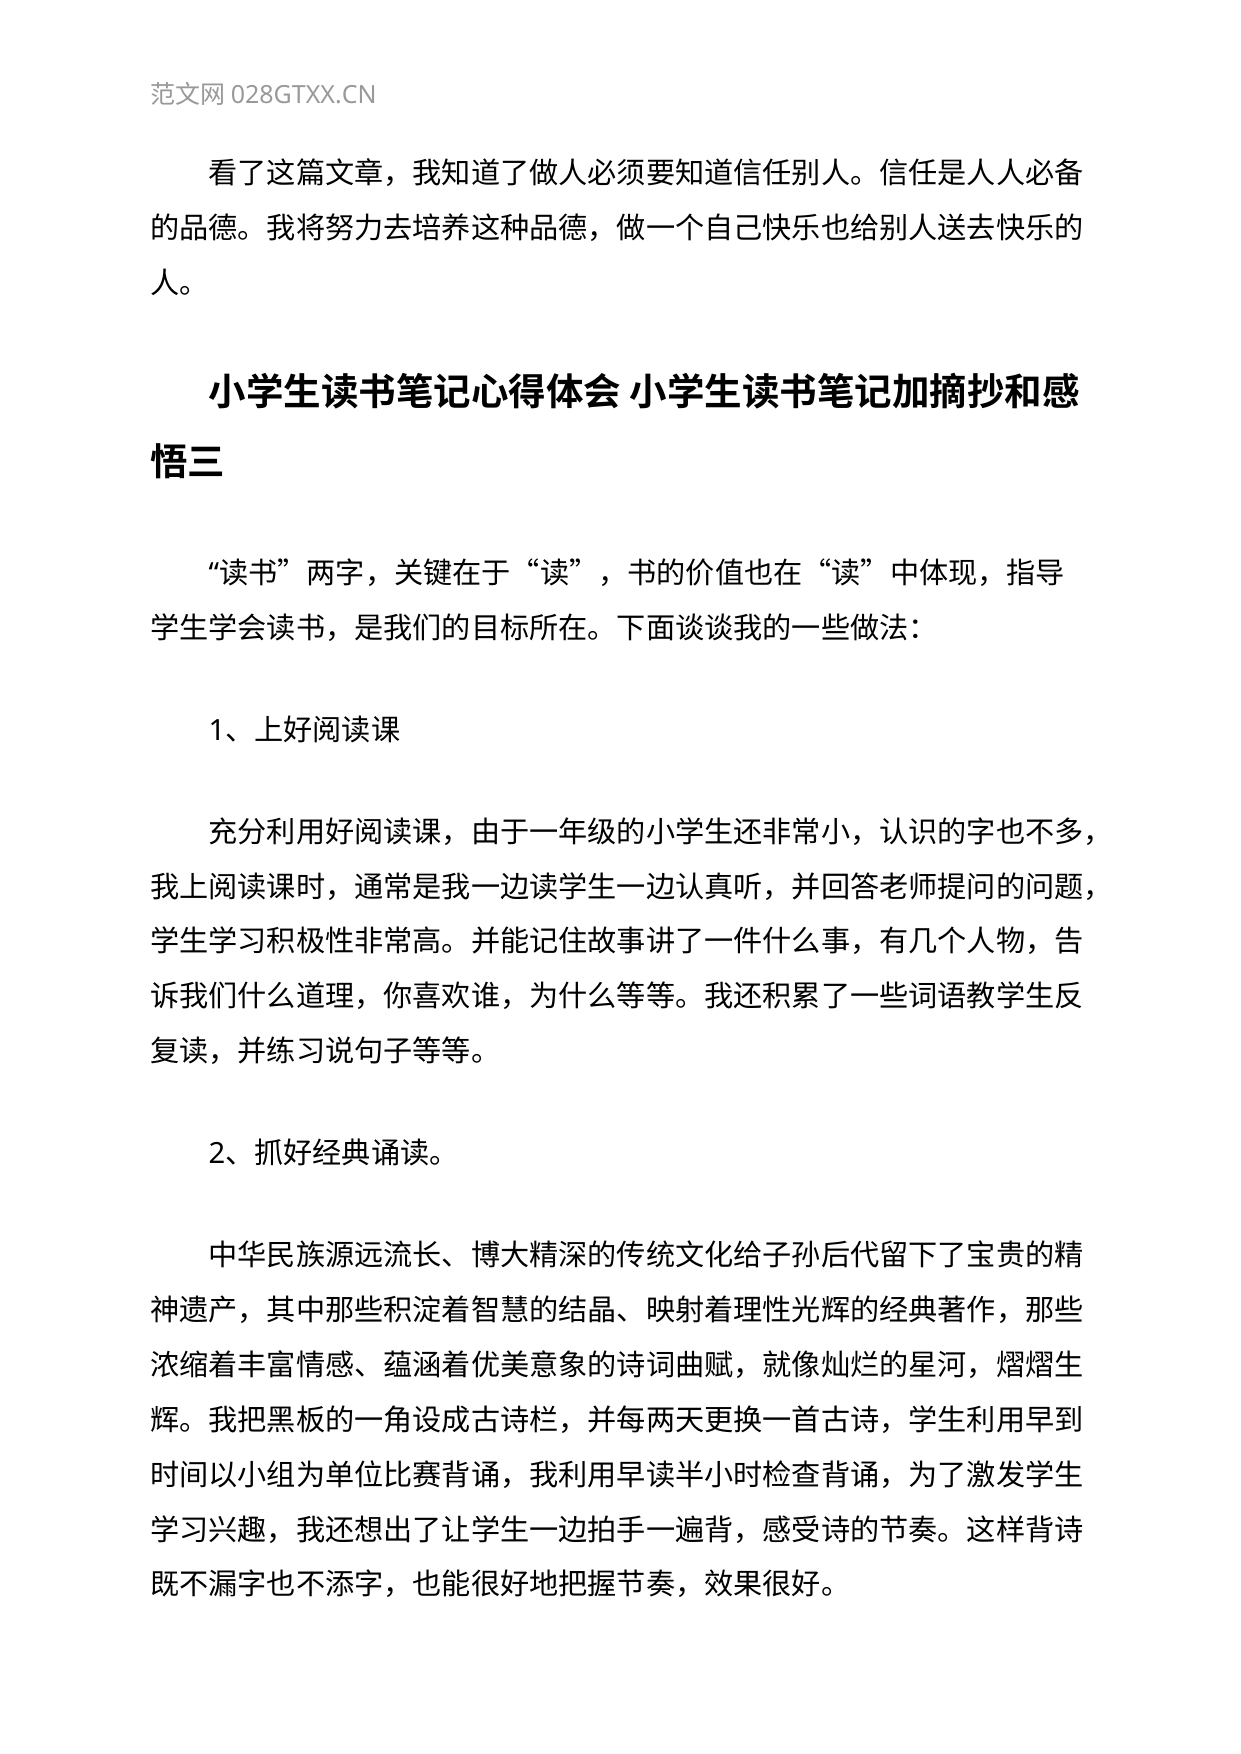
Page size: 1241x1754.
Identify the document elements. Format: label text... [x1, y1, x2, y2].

text “读书”两字，关键在于“读”，书的价值也在“读”中体现，指导学生学会读书，是我们的目标所在。下面谈谈我的一些做法： [150, 549, 1090, 647]
text 中华民族源远流长、博大精深的传统文化给子孙后代留下了宝贵的精神遗产，其中那些积淀着智慧的结晶、映射着理性光辉的经典著作，那些浓缩着丰富情感、蕴涵着优美意象的诗词曲赋，就像灿烂的星河，熠熠生辉。我把黑板的一角设成古诗栏，并每两天更换一首古诗，学生利用早到时间以小组为单位比赛背诵，我利用早读半小时检查背诵，为了激发学生学习兴趣，我还想出了让学生一边拍手一遍背，感受诗的节奏。这样背诗既不漏字也不添字，也能很好地把握节奏，效果很好。 [150, 1232, 1090, 1603]
text 充分利用好阅读课，由于一年级的小学生还非常小，认识的字也不多，我上阅读课时，通常是我一边读学生一边认真听，并回答老师提问的问题，学生学习积极性非常高。并能记住故事讲了一件什么事，有几个人物，告诉我们什么道理，你喜欢谁，为什么等等。我还积累了一些词语教学生反复读，并练习说句子等等。 [150, 808, 1090, 1070]
text 看了这篇文章，我知道了做人必须要知道信任别人。信任是人人必备的品德。我将努力去培养这种品德，做一个自己快乐也给别人送去快乐的人。 [150, 150, 1090, 302]
text 小学生读书笔记心得体会 小学生读书笔记加摘抄和感悟三 [150, 362, 1090, 486]
text 2、抓好经典诵读。 [150, 1129, 1090, 1172]
text 1、上好阅读课 [150, 706, 1090, 749]
